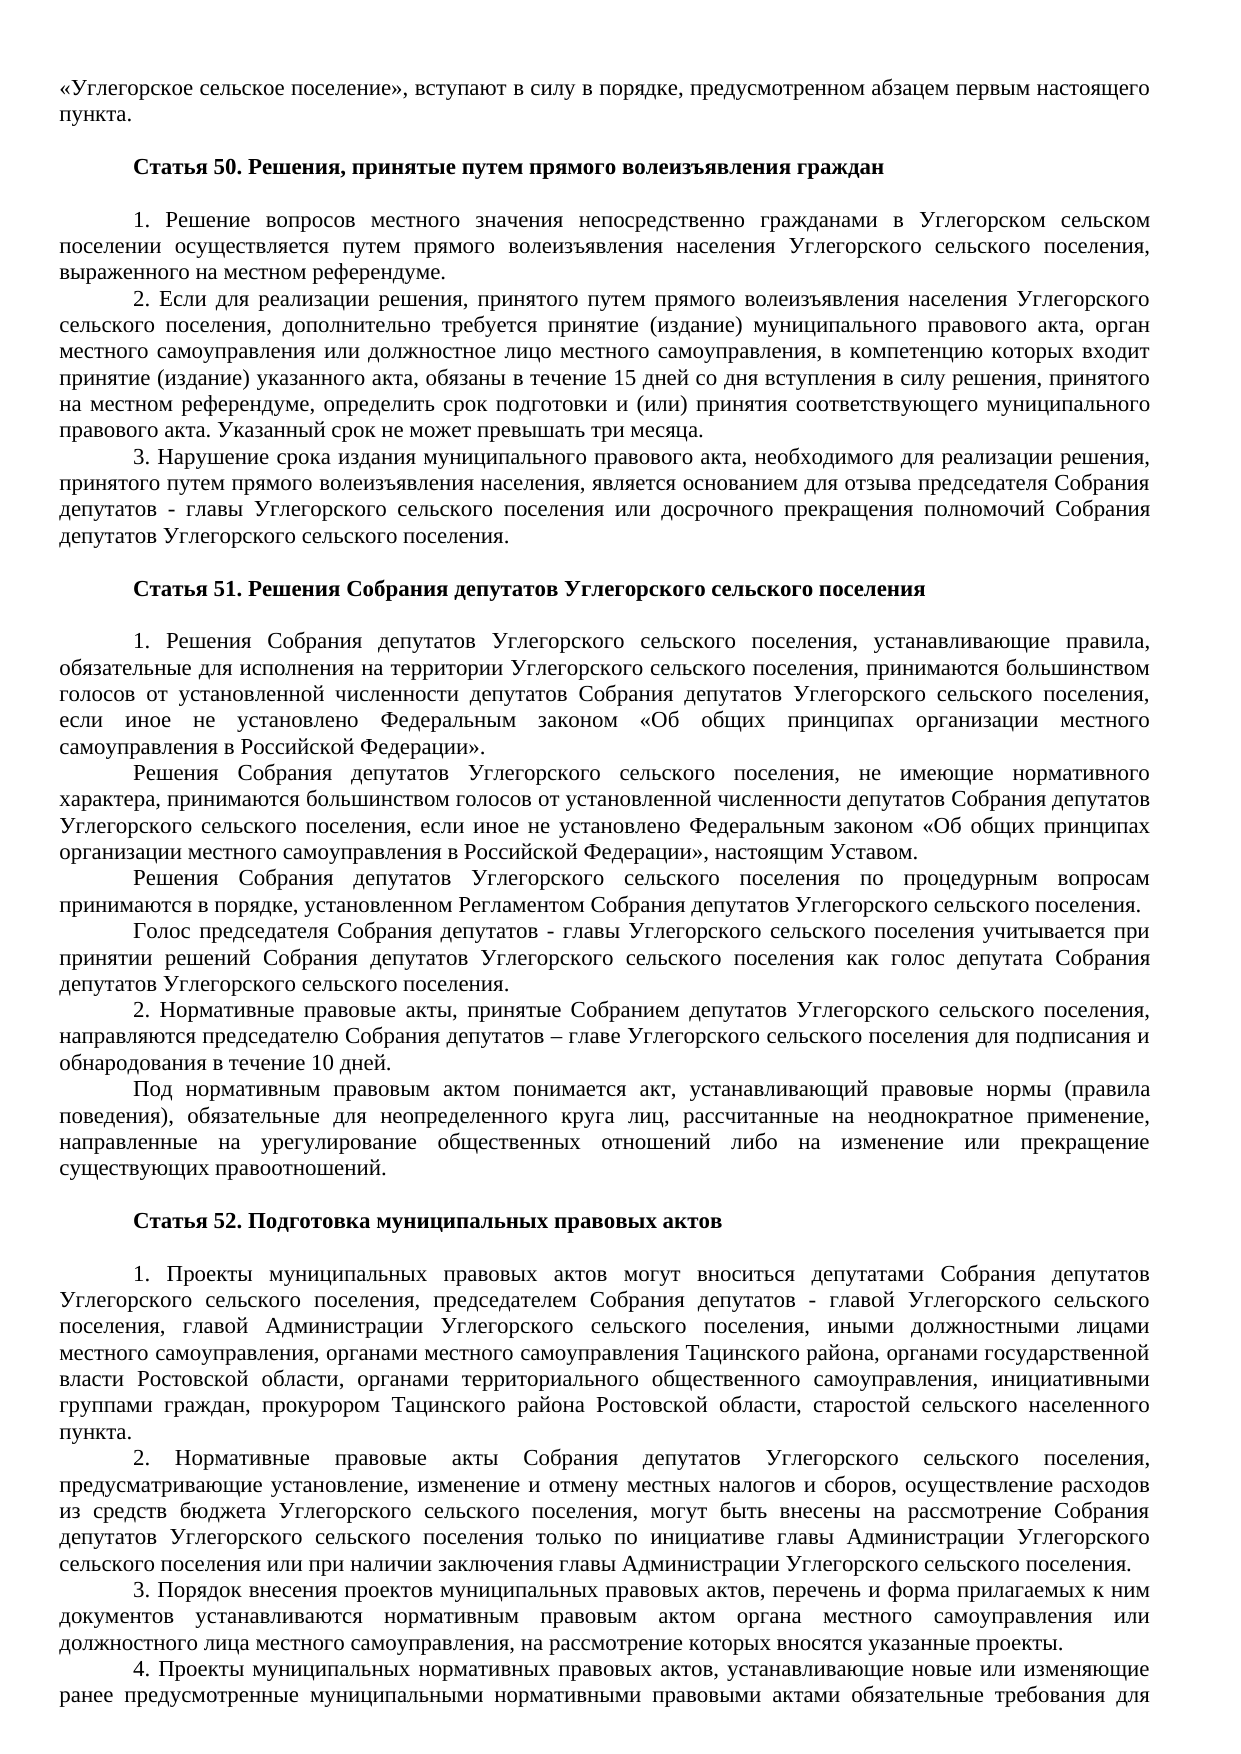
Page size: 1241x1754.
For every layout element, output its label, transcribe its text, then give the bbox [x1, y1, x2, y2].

text Статья 51. Решения Собрания депутатов Углегорского сельского поселения [59, 574, 1152, 601]
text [59, 74, 1152, 127]
text Под нормативным правовым актом понимается акт, устанавливающий правовые нормы (правила поведения), обязательные для неопределенного круга лиц, рассчитанные на неоднократное применение, направленные на урегулирование общественных отношений либо на изменение или прекращение существующих правоотношений. [59, 1075, 1152, 1181]
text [59, 1655, 1152, 1708]
text Статья 50. Решения, принятые путем прямого волеизъявления граждан [59, 153, 1152, 179]
text 3. Порядок внесения проектов муниципальных правовых актов, перечень и форма прилагаемых к ним документов устанавливаются нормативным правовым актом органа местного самоуправления или должностного лица местного самоуправления, на рассмотрение которых вносятся указанные проекты. [59, 1576, 1152, 1655]
text 3. Нарушение срока издания муниципального правового акта, необходимого для реализации решения, принятого путем прямого волеизъявления населения, является основанием для отзыва председателя Собрания депутатов - главы Углегорского сельского поселения или досрочного прекращения полномочий Собрания депутатов Углегорского сельского поселения. [59, 443, 1152, 548]
text Решения Собрания депутатов Углегорского сельского поселения по процедурным вопросам принимаются в порядке, установленном Регламентом Собрания депутатов Углегорского сельского поселения. [59, 864, 1152, 917]
text Решения Собрания депутатов Углегорского сельского поселения, не имеющие нормативного характера, принимаются большинством голосов от установленной численности депутатов Собрания депутатов Углегорского сельского поселения, если иное не установлено Федеральным законом «Об общих принципах организации местного самоуправления в Российской Федерации», настоящим Уставом. [59, 759, 1152, 864]
text 2. Нормативные правовые акты Собрания депутатов Углегорского сельского поселения, предусматривающие установление, изменение и отмену местных налогов и сборов, осуществление расходов из средств бюджета Углегорского сельского поселения, могут быть внесены на рассмотрение Собрания депутатов Углегорского сельского поселения только по инициативе главы Администрации Углегорского сельского поселения или при наличии заключения главы Администрации Углегорского сельского поселения. [59, 1444, 1152, 1576]
text Голос председателя Собрания депутатов - главы Углегорского сельского поселения учитывается при принятии решений Собрания депутатов Углегорского сельского поселения как голос депутата Собрания депутатов Углегорского сельского поселения. [59, 917, 1152, 996]
text 1. Решения Собрания депутатов Углегорского сельского поселения, устанавливающие правила, обязательные для исполнения на территории Углегорского сельского поселения, принимаются большинством голосов от установленной численности депутатов Собрания депутатов Углегорского сельского поселения, если иное не установлено Федеральным законом «Об общих принципах организации местного самоуправления в Российской Федерации». [59, 627, 1152, 759]
text Статья 52. Подготовка муниципальных правовых актов [59, 1207, 1152, 1233]
text 1. Решение вопросов местного значения непосредственно гражданами в Углегорском сельском поселении осуществляется путем прямого волеизъявления населения Углегорского сельского поселения, выраженного на местном референдуме. [59, 206, 1152, 285]
text 2. Если для реализации решения, принятого путем прямого волеизъявления населения Углегорского сельского поселения, дополнительно требуется принятие (издание) муниципального правового акта, орган местного самоуправления или должностное лицо местного самоуправления, в компетенцию которых входит принятие (издание) указанного акта, обязаны в течение 15 дней со дня вступления в силу решения, принятого на местном референдуме, определить срок подготовки и (или) принятия соответствующего муниципального правового акта. Указанный срок не может превышать три месяца. [59, 285, 1152, 443]
text 2. Нормативные правовые акты, принятые Собранием депутатов Углегорского сельского поселения, направляются председателю Собрания депутатов – главе Углегорского сельского поселения для подписания и обнародования в течение 10 дней. [59, 996, 1152, 1075]
text 1. Проекты муниципальных правовых актов могут вноситься депутатами Собрания депутатов Углегорского сельского поселения, председателем Собрания депутатов - главой Углегорского сельского поселения, главой Администрации Углегорского сельского поселения, иными должностными лицами местного самоуправления, органами местного самоуправления Тацинского района, органами государственной власти Ростовской области, органами территориального общественного самоуправления, инициативными группами граждан, прокурором Тацинского района Ростовской области, старостой сельского населенного пункта. [59, 1260, 1152, 1444]
